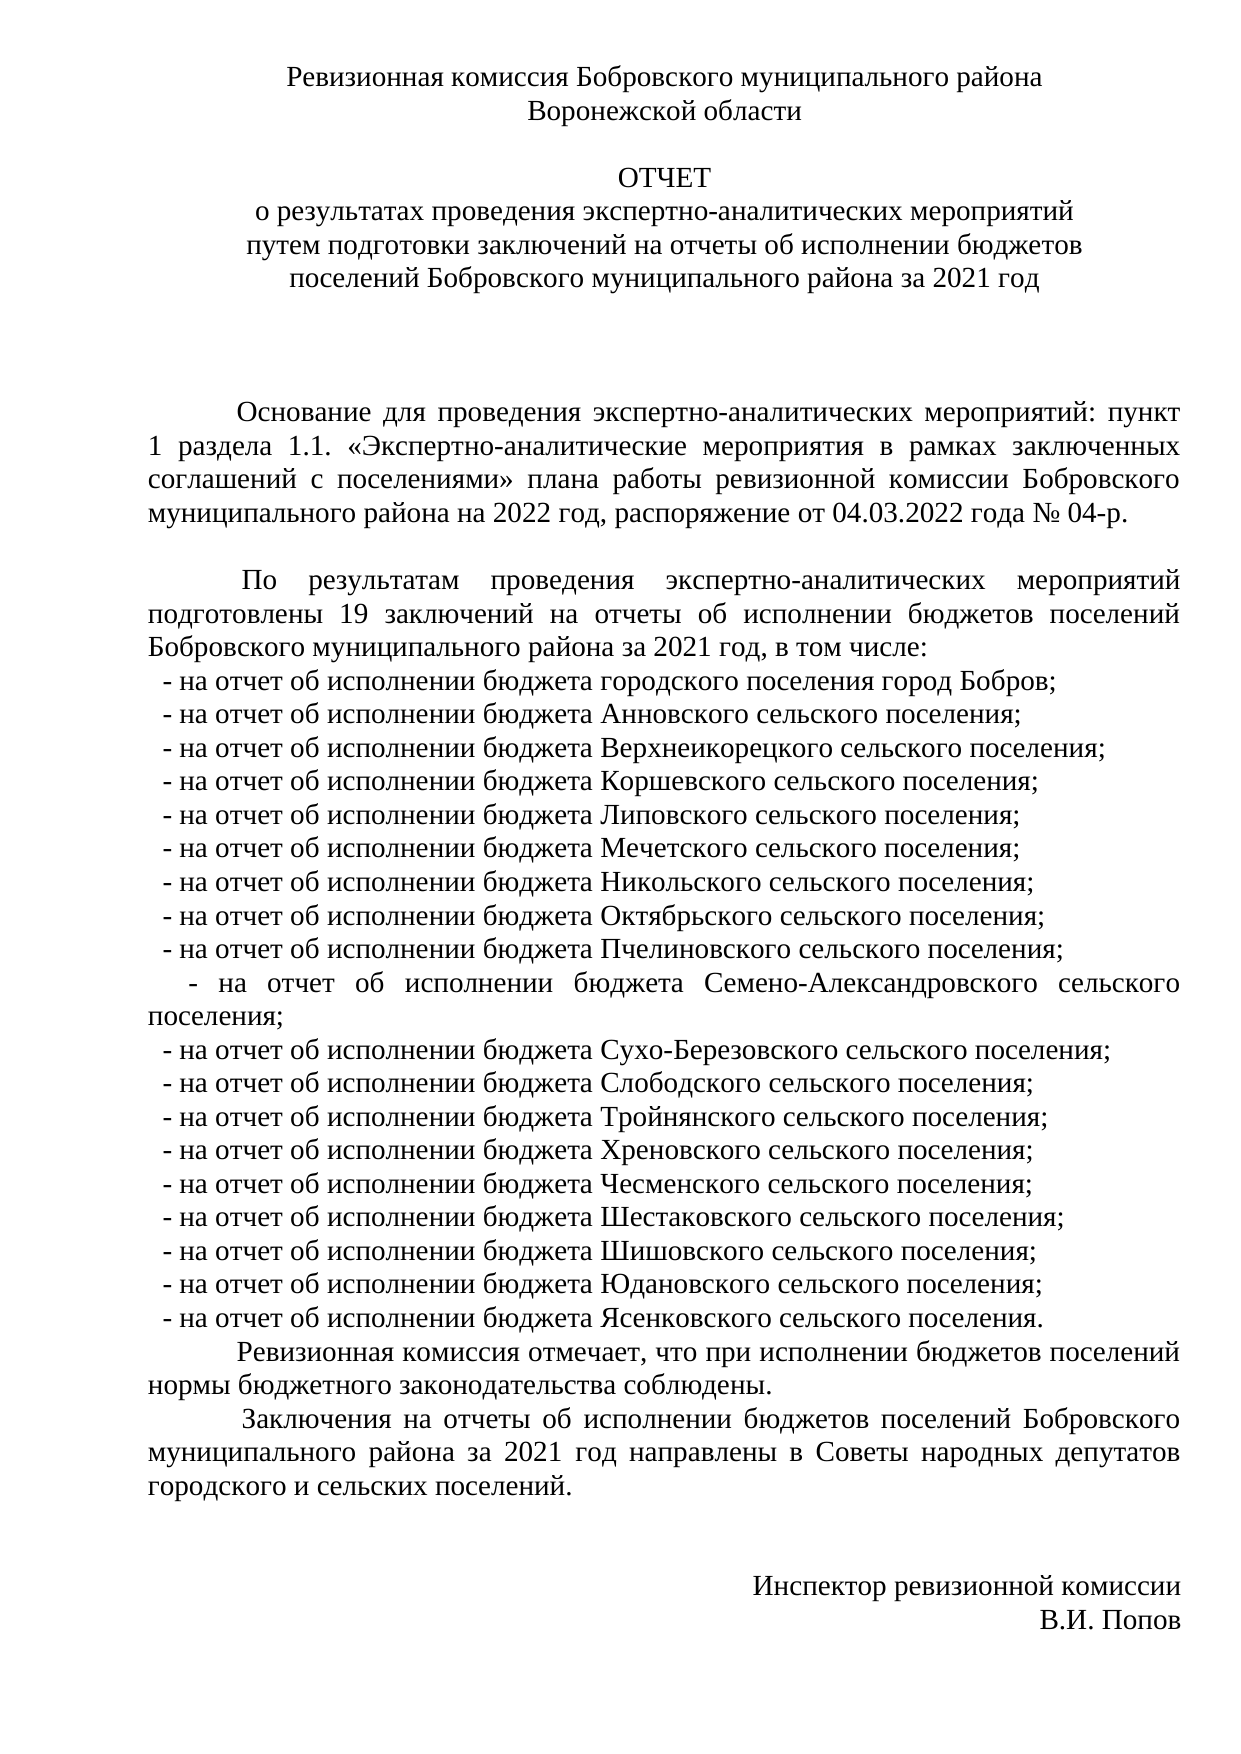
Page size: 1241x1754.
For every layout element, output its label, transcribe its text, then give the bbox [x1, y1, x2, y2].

text путем подготовки заключений на отчеты об исполнении бюджетов [148, 227, 1181, 260]
text - на отчет об исполнении бюджета Октябрьского сельского поселения; [148, 898, 1181, 931]
text - на отчет об исполнении бюджета Чесменского сельского поселения; [148, 1166, 1181, 1199]
text Ревизионная комиссия отмечает, что при исполнении бюджетов поселений нормы бюджетного законодательства соблюдены. [148, 1334, 1181, 1401]
text - на отчет об исполнении бюджета Хреновского сельского поселения; [148, 1132, 1181, 1166]
text - на отчет об исполнении бюджета Семено-Александровского сельского поселения; [148, 965, 1181, 1032]
text - на отчет об исполнении бюджета Сухо-Березовского сельского поселения; [148, 1032, 1181, 1065]
text - на отчет об исполнении бюджета Анновского сельского поселения; [148, 696, 1181, 730]
text Заключения на отчеты об исполнении бюджетов поселений Бобровского муниципального района за 2021 год направлены в Советы народных депутатов городского и сельских поселений. [148, 1401, 1181, 1501]
text о результатах проведения экспертно-аналитических мероприятий [148, 193, 1181, 227]
text - на отчет об исполнении бюджета Ясенковского сельского поселения. [148, 1300, 1181, 1334]
text - на отчет об исполнении бюджета Верхнеикорецкого сельского поселения; [148, 730, 1181, 763]
text ОТЧЕТ [148, 160, 1181, 193]
text По результатам проведения экспертно-аналитических мероприятий подготовлены 19 заключений на отчеты об исполнении бюджетов поселений Бобровского муниципального района за 2021 год, в том числе: [148, 562, 1181, 663]
text Основание для проведения экспертно-аналитических мероприятий: пункт 1 раздела 1.1. «Экспертно-аналитические мероприятия в рамках заключенных соглашений с поселениями» плана работы ревизионной комиссии Бобровского муниципального района на 2022 год, распоряжение от 04.03.2022 года № 04-р. [148, 394, 1181, 529]
text - на отчет об исполнении бюджета городского поселения город Бобров; [148, 663, 1181, 696]
text - на отчет об исполнении бюджета Липовского сельского поселения; [148, 797, 1181, 831]
text - на отчет об исполнении бюджета Слободского сельского поселения; [148, 1065, 1181, 1099]
text - на отчет об исполнении бюджета Шишовского сельского поселения; [148, 1233, 1181, 1267]
text поселений Бобровского муниципального района за 2021 год [148, 260, 1181, 294]
text - на отчет об исполнении бюджета Коршевского сельского поселения; [148, 763, 1181, 797]
text - на отчет об исполнении бюджета Никольского сельского поселения; [148, 864, 1181, 898]
text - на отчет об исполнении бюджета Шестаковского сельского поселения; [148, 1199, 1181, 1233]
text Инспектор ревизионной комиссии [148, 1568, 1181, 1602]
text Воронежской области [148, 93, 1181, 126]
text - на отчет об исполнении бюджета Мечетского сельского поселения; [148, 831, 1181, 864]
text - на отчет об исполнении бюджета Юдановского сельского поселения; [148, 1267, 1181, 1300]
text - на отчет об исполнении бюджета Пчелиновского сельского поселения; [148, 931, 1181, 965]
text Ревизионная комиссия Бобровского муниципального района [148, 59, 1181, 93]
text - на отчет об исполнении бюджета Тройнянского сельского поселения; [148, 1099, 1181, 1132]
text В.И. Попов [148, 1602, 1181, 1636]
